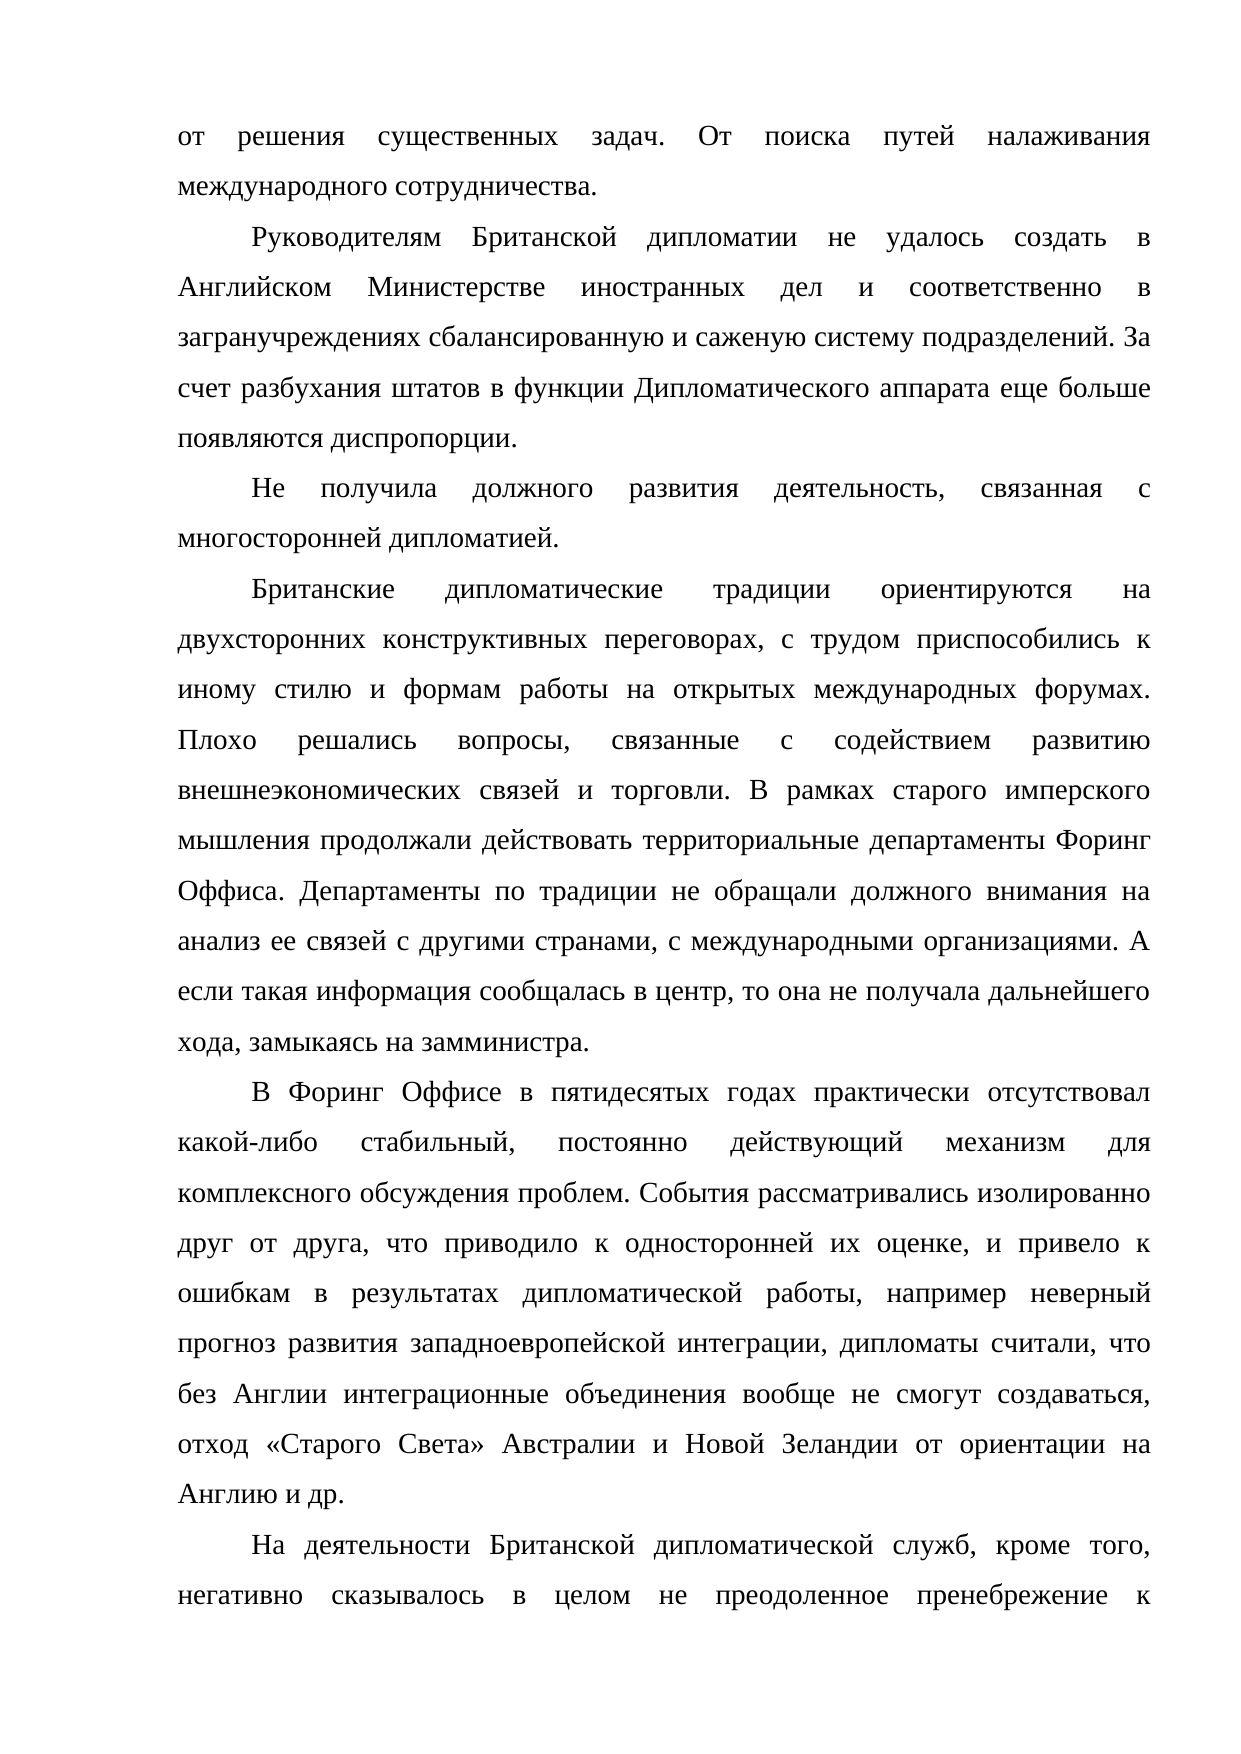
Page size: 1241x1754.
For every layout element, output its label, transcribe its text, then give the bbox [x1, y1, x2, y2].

text Руководителям Британской дипломатии не удалось создать в Английском Министерстве иностранных дел и соответственно в загранучреждениях сбалансированную и саженую систему подразделений. За счет разбухания штатов в функции Дипломатического аппарата еще больше появляются диспропорции. [177, 219, 1152, 453]
text Не получила должного развития деятельность, связанная с многосторонней дипломатией. [177, 470, 1152, 554]
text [177, 118, 1152, 202]
text В Форинг Оффисе в пятидесятых годах практически отсутствовал какой-либо стабильный, постоянно действующий механизм для комплексного обсуждения проблем. События рассматривались изолированно друг от друга, что приводило к односторонней их оценке, и привело к ошибкам в результатах дипломатической работы, например неверный прогноз развития западноевропейской интеграции, дипломаты считали, что без Англии интеграционные объединения вообще не смогут создаваться, отход «Старого Света» Австралии и Новой Зеландии от ориентации на Англию и др. [177, 1074, 1152, 1510]
text Британские дипломатические традиции ориентируются на двухсторонних конструктивных переговорах, с трудом приспособились к иному стилю и формам работы на открытых международных форумах. Плохо решались вопросы, связанные с содействием развитию внешнеэкономических связей и торговли. В рамках старого имперского мышления продолжали действовать территориальные департаменты Форинг Оффиса. Департаменты по традиции не обращали должного внимания на анализ ее связей с другими странами, с международными организациями. А если такая информация сообщалась в центр, то она не получала дальнейшего хода, замыкаясь на замминистра. [177, 571, 1152, 1057]
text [177, 1527, 1152, 1611]
